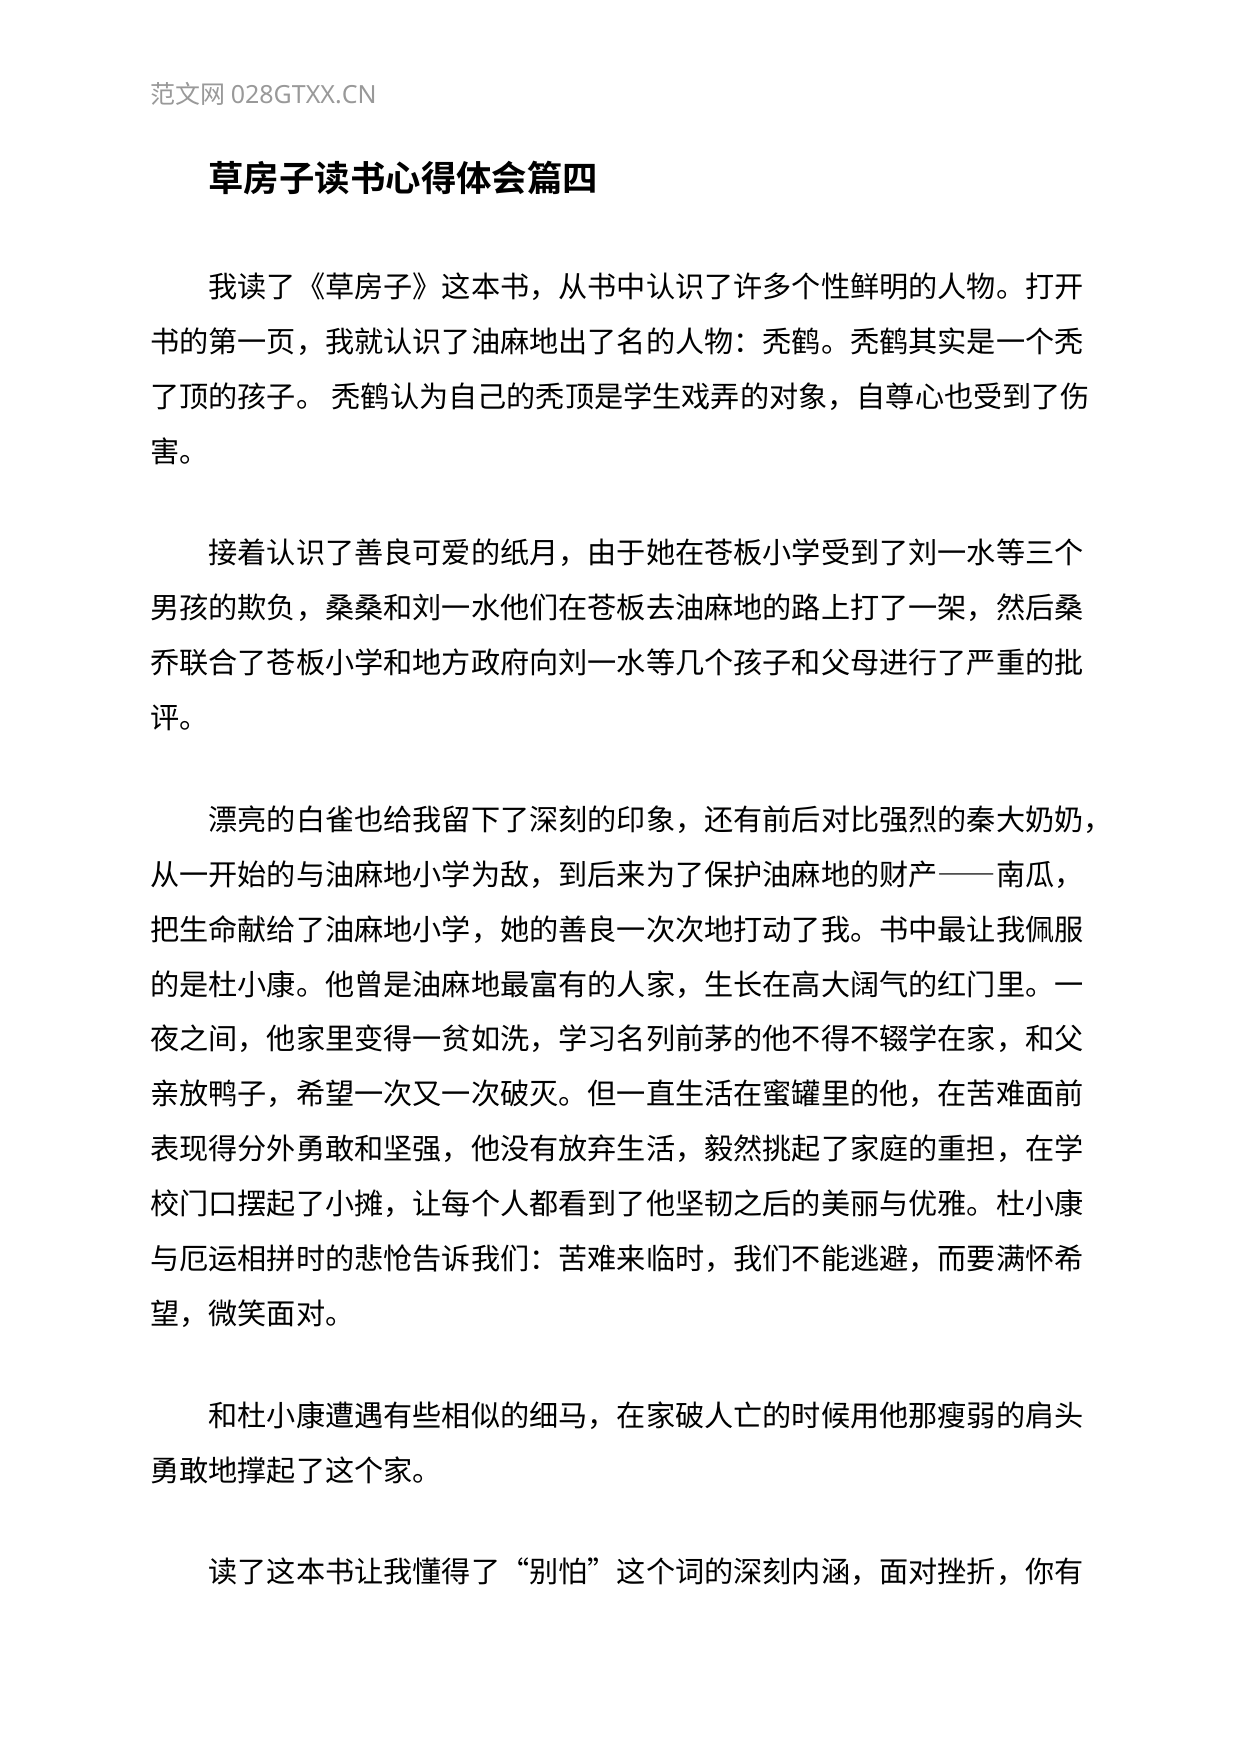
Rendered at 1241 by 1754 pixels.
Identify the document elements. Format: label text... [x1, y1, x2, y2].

text 草房子读书心得体会篇四 [150, 150, 1090, 201]
text 接着认识了善良可爱的纸月，由于她在苍板小学受到了刘一水等三个男孩的欺负，桑桑和刘一水他们在苍板去油麻地的路上打了一架，然后桑乔联合了苍板小学和地方政府向刘一水等几个孩子和父母进行了严重的批评。 [150, 530, 1090, 737]
text 我读了《草房子》这本书，从书中认识了许多个性鲜明的人物。打开书的第一页，我就认识了油麻地出了名的人物：秃鹤。秃鹤其实是一个秃了顶的孩子。 秃鹤认为自己的秃顶是学生戏弄的对象，自尊心也受到了伤害。 [150, 263, 1090, 470]
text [150, 1549, 1090, 1591]
text 漂亮的白雀也给我留下了深刻的印象，还有前后对比强烈的秦大奶奶，从一开始的与油麻地小学为敌，到后来为了保护油麻地的财产——南瓜，把生命献给了油麻地小学，她的善良一次次地打动了我。书中最让我佩服的是杜小康。他曾是油麻地最富有的人家，生长在高大阔气的红门里。一夜之间，他家里变得一贫如洗，学习名列前茅的他不得不辍学在家，和父亲放鸭子，希望一次又一次破灭。但一直生活在蜜罐里的他，在苦难面前表现得分外勇敢和坚强，他没有放弃生活，毅然挑起了家庭的重担，在学校门口摆起了小摊，让每个人都看到了他坚韧之后的美丽与优雅。杜小康与厄运相拼时的悲怆告诉我们：苦难来临时，我们不能逃避，而要满怀希望，微笑面对。 [150, 796, 1090, 1333]
text 和杜小康遭遇有些相似的细马，在家破人亡的时候用他那瘦弱的肩头勇敢地撑起了这个家。 [150, 1392, 1090, 1489]
